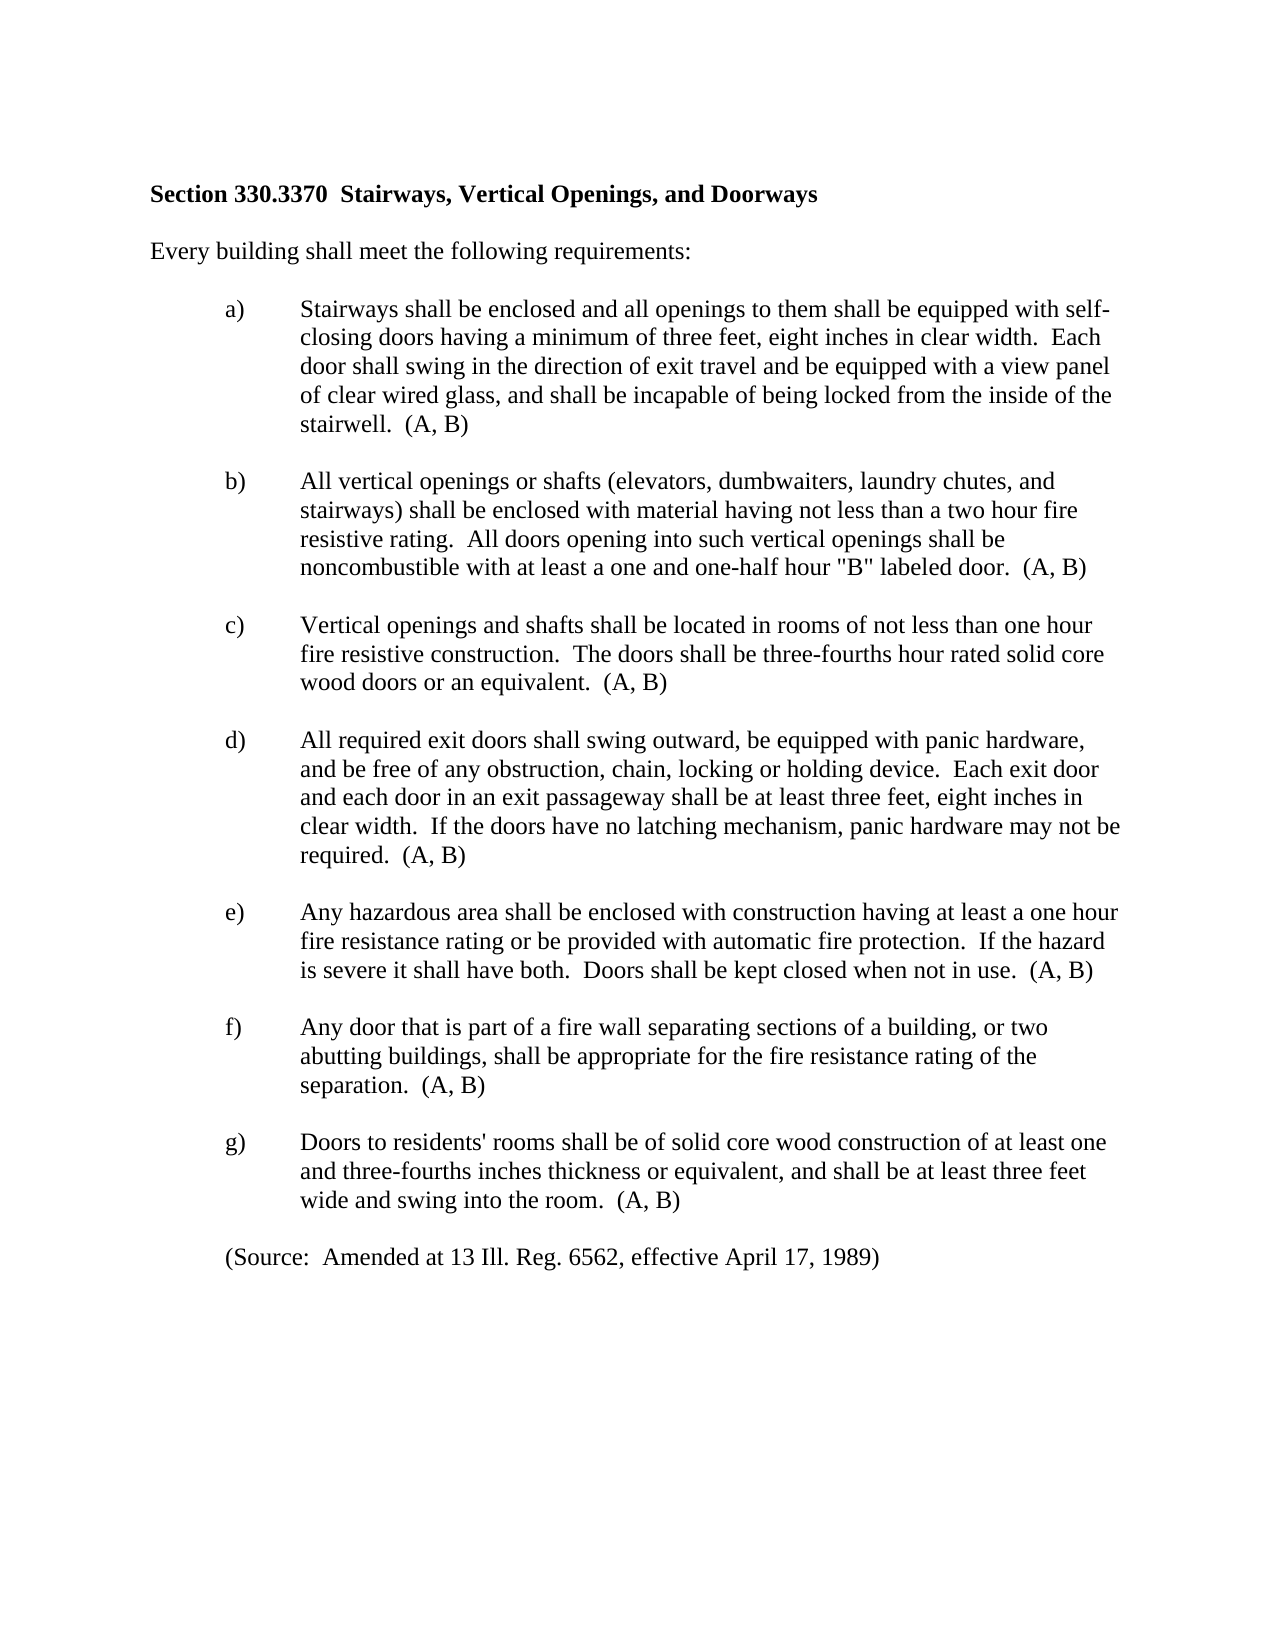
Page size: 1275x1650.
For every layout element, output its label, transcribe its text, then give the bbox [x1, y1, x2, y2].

text c) Vertical openings and shafts shall be located in rooms of not less than one hour fire resistive construction. The doors shall be three-fourths hour rated solid core wood doors or an equivalent. (A, B) [225, 610, 1125, 696]
text Every building shall meet the following requirements: [150, 236, 1125, 265]
text (Source: Amended at 13 Ill. Reg. 6562, effective April 17, 1989) [225, 1242, 1125, 1271]
text d) All required exit doors shall swing outward, be equipped with panic hardware, and be free of any obstruction, chain, locking or holding device. Each exit door and each door in an exit passageway shall be at least three feet, eight inches in clear width. If the doors have no latching mechanism, panic hardware may not be required. (A, B) [225, 725, 1125, 869]
text e) Any hazardous area shall be enclosed with construction having at least a one hour fire resistance rating or be provided with automatic fire protection. If the hazard is severe it shall have both. Doors shall be kept closed when not in use. (A, B) [225, 897, 1125, 984]
text Section 330.3370 Stairways, Vertical Openings, and Doorways [150, 179, 1125, 207]
text g) Doors to residents' rooms shall be of solid core wood construction of at least one and three-fourths inches thickness or equivalent, and shall be at least three feet wide and swing into the room. (A, B) [225, 1127, 1125, 1214]
text f) Any door that is part of a fire wall separating sections of a building, or two abutting buildings, shall be appropriate for the fire resistance rating of the separation. (A, B) [225, 1012, 1125, 1099]
text a) Stairways shall be enclosed and all openings to them shall be equipped with self-closing doors having a minimum of three feet, eight inches in clear width. Each door shall swing in the direction of exit travel and be equipped with a view panel of clear wired glass, and shall be incapable of being locked from the inside of the stairwell. (A, B) [225, 294, 1125, 437]
text b) All vertical openings or shafts (elevators, dumbwaiters, laundry chutes, and stairways) shall be enclosed with material having not less than a two hour fire resistive rating. All doors opening into such vertical openings shall be noncombustible with at least a one and one-half hour "B" labeled door. (A, B) [225, 466, 1125, 581]
